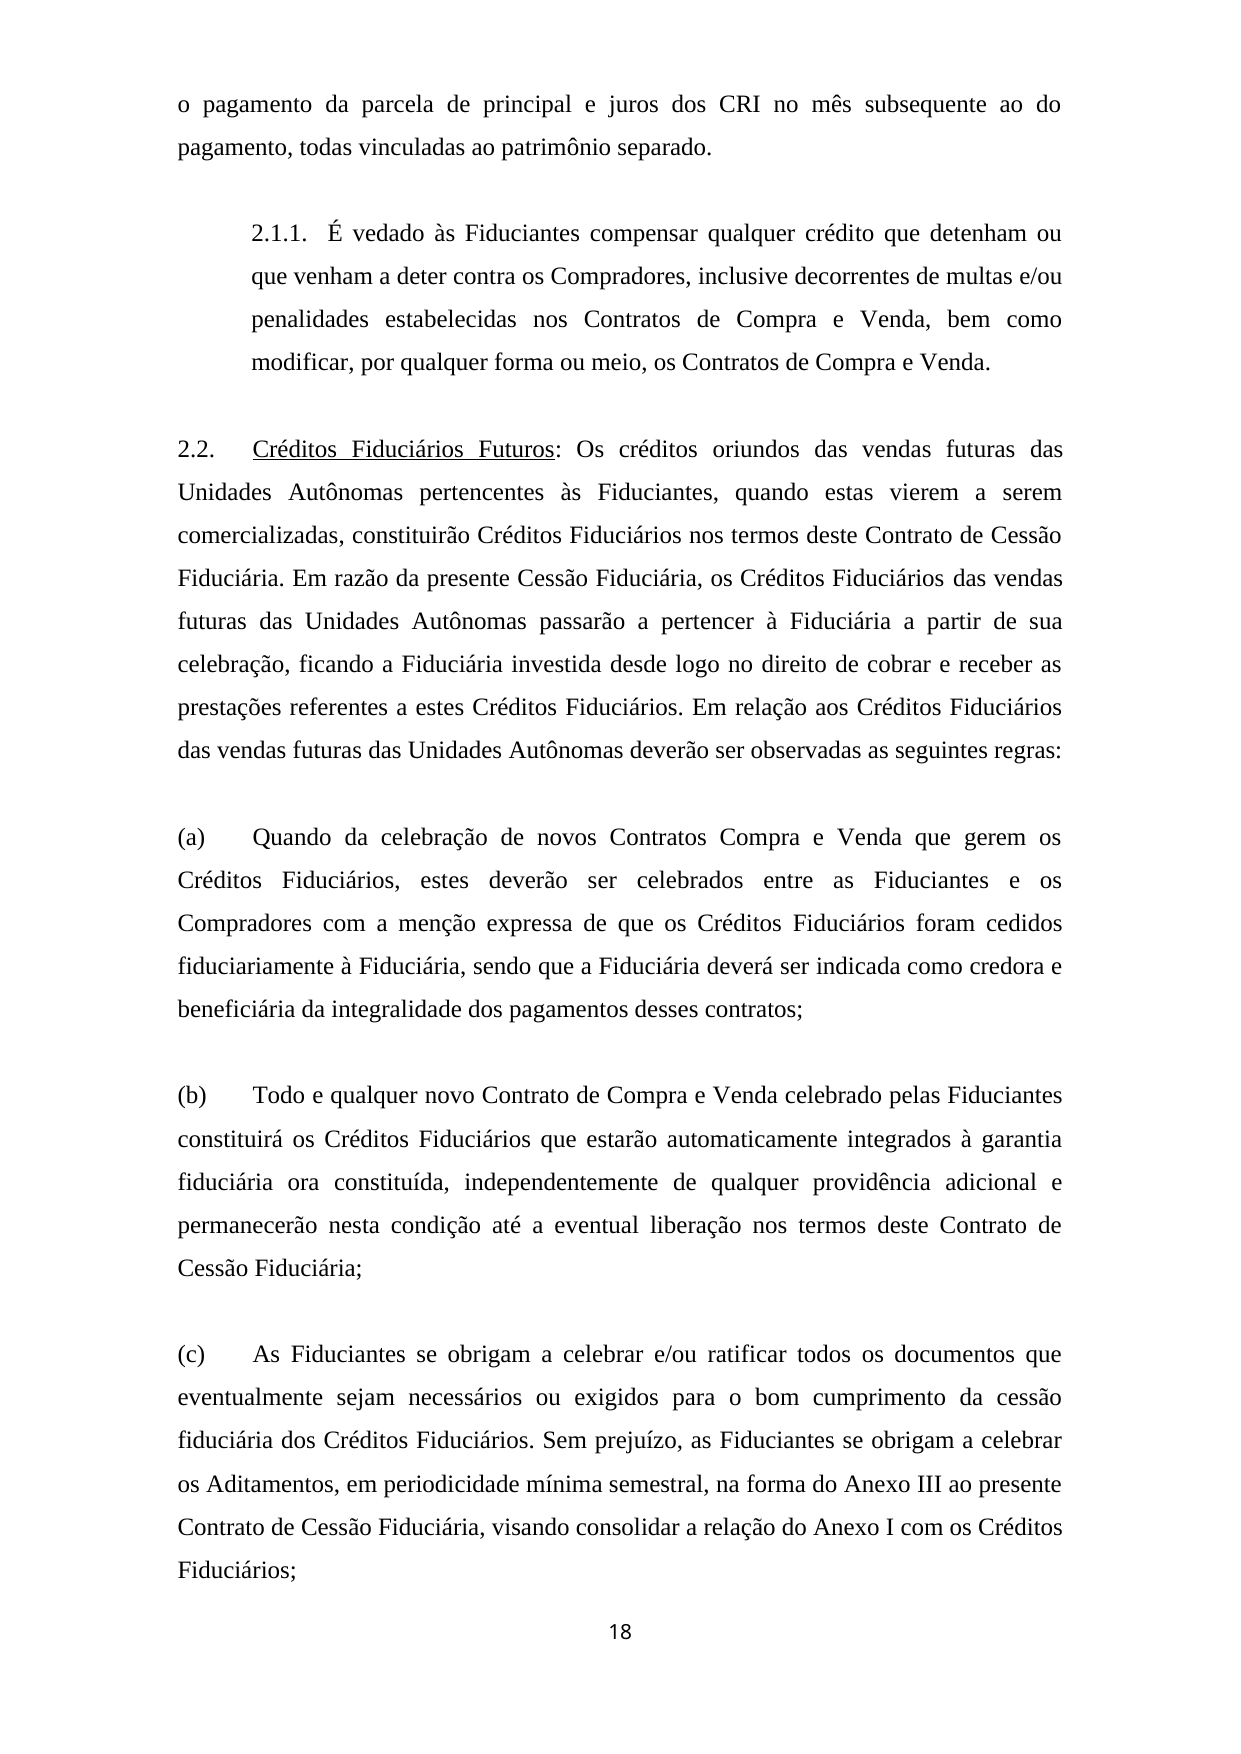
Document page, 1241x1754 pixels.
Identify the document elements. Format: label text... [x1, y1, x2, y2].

text (b) Todo e qualquer novo Contrato de Compra e Venda celebrado pelas Fiduciantes constituirá os Créditos Fiduciários que estarão automaticamente integrados à garantia fiduciária ora constituída, independentemente de qualquer providência adicional e permanecerão nesta condição até a eventual liberação nos termos deste Contrato de Cessão Fiduciária; [177, 1081, 1063, 1282]
text (c) As Fiduciantes se obrigam a celebrar e/ou ratificar todos os documentos que eventualmente sejam necessários ou exigidos para o bom cumprimento da cessão fiduciária dos Créditos Fiduciários. Sem prejuízo, as Fiduciantes se obrigam a celebrar os Aditamentos, em periodicidade mínima semestral, na forma do Anexo III ao presente Contrato de Cessão Fiduciária, visando consolidar a relação do Anexo I com os Créditos Fiduciários; [177, 1339, 1063, 1584]
text (a) Quando da celebração de novos Contratos Compra e Venda que gerem os Créditos Fiduciários, estes deverão ser celebrados entre as Fiduciantes e os Compradores com a menção expressa de que os Créditos Fiduciários foram cedidos fiduciariamente à Fiduciária, sendo que a Fiduciária deverá ser indicada como credora e beneficiária da integralidade dos pagamentos desses contratos; [177, 822, 1063, 1023]
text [177, 89, 1063, 161]
text 2.2. Créditos Fiduciários Futuros: Os créditos oriundos das vendas futuras das Unidades Autônomas pertencentes às Fiduciantes, quando estas vierem a serem comercializadas, constituirão Créditos Fiduciários nos termos deste Contrato de Cessão Fiduciária. Em razão da presente Cessão Fiduciária, os Créditos Fiduciários das vendas futuras das Unidades Autônomas passarão a pertencer à Fiduciária a partir de sua celebração, ficando a Fiduciária investida desde logo no direito de cobrar e receber as prestações referentes a estes Créditos Fiduciários. Em relação aos Créditos Fiduciários das vendas futuras das Unidades Autônomas deverão ser observadas as seguintes regras: [177, 434, 1063, 764]
text 2.1.1. É vedado às Fiduciantes compensar qualquer crédito que detenham ou que venham a deter contra os Compradores, inclusive decorrentes de multas e/ou penalidades estabelecidas nos Contratos de Compra e Venda, bem como modificar, por qualquer forma ou meio, os Contratos de Compra e Venda. [251, 218, 1063, 376]
